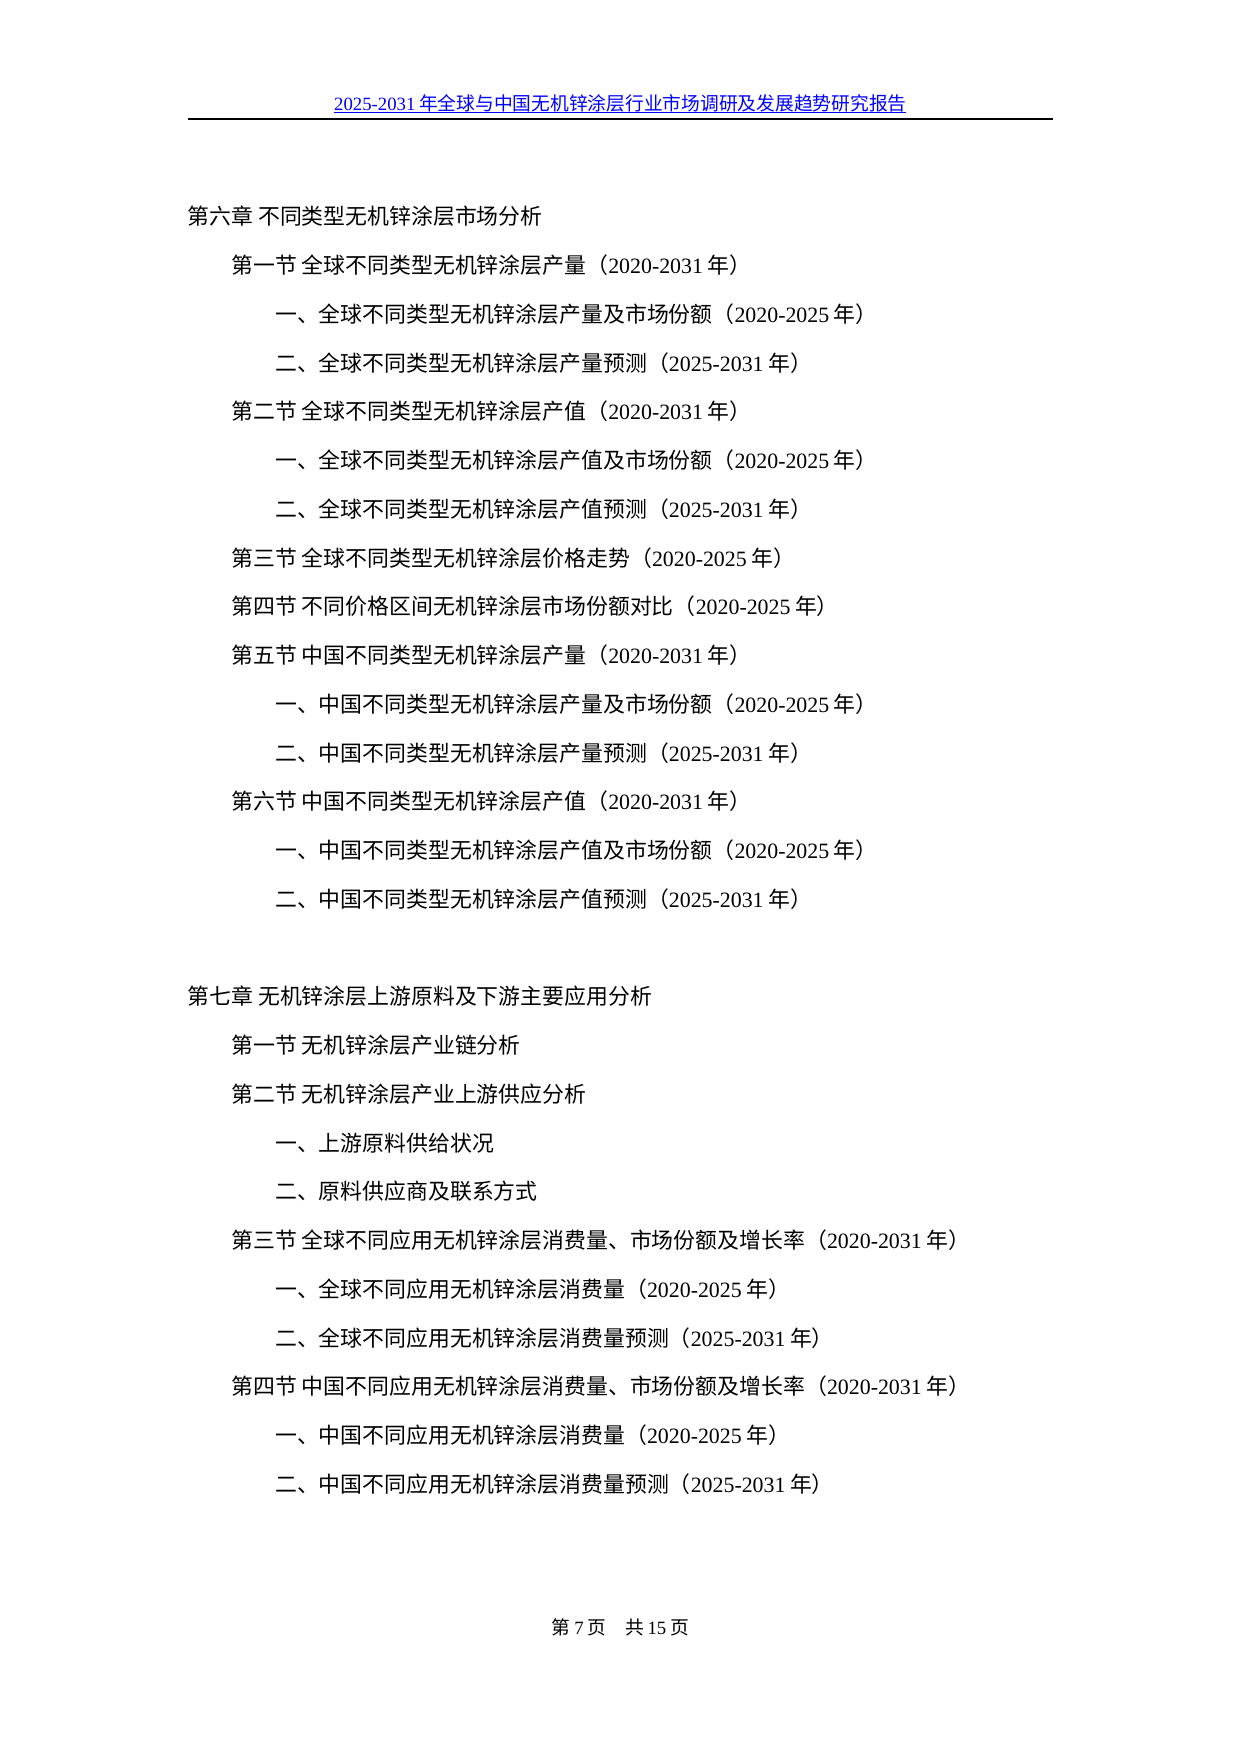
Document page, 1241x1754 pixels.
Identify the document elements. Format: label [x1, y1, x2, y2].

text [187, 150, 1053, 1499]
